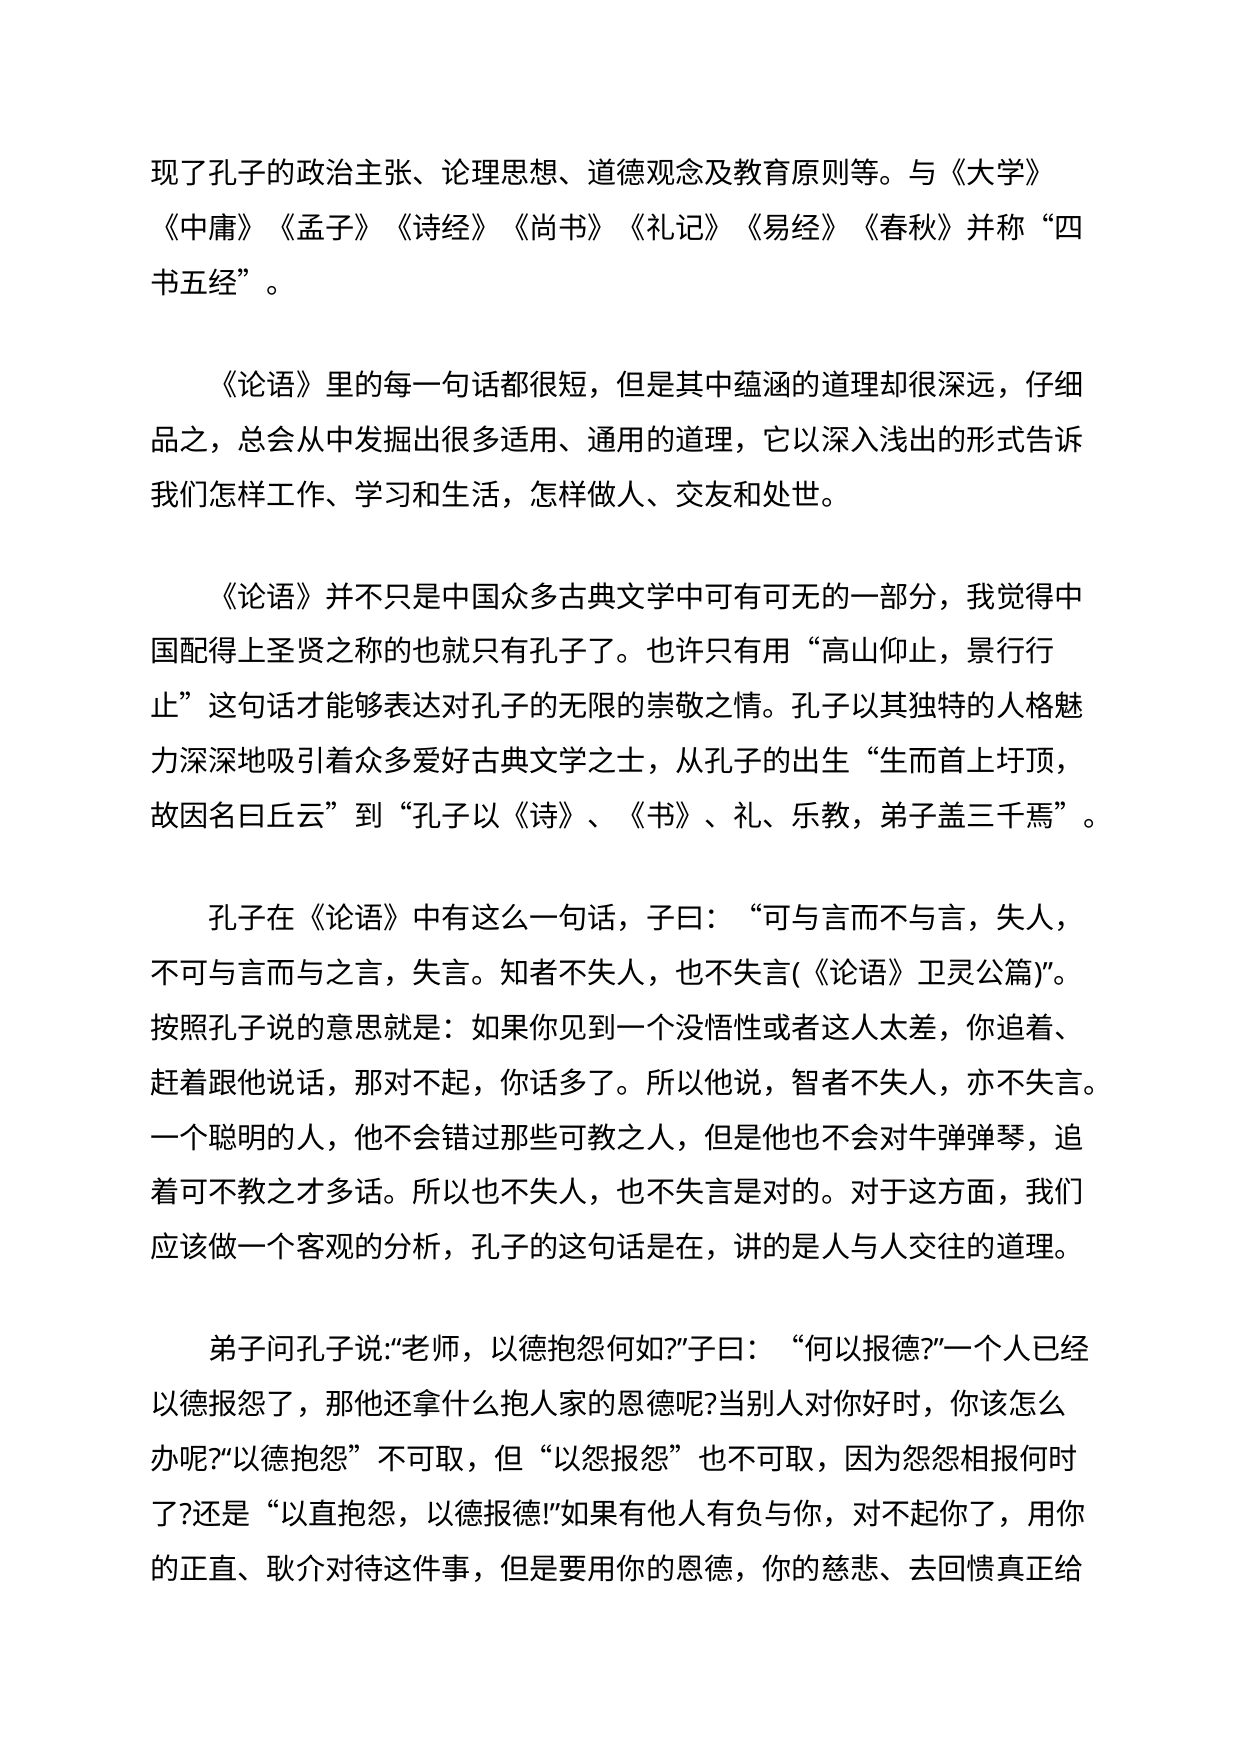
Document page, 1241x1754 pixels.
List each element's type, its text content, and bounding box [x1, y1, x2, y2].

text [150, 150, 1090, 302]
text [150, 1326, 1090, 1588]
text 《论语》并不只是中国众多古典文学中可有可无的一部分，我觉得中国配得上圣贤之称的也就只有孔子了。也许只有用“高山仰止，景行行止”这句话才能够表达对孔子的无限的崇敬之情。孔子以其独特的人格魅力深深地吸引着众多爱好古典文学之士，从孔子的出生“生而首上圩顶，故因名曰丘云”到“孔子以《诗》、《书》、礼、乐教，弟子盖三千焉”。 [150, 573, 1090, 835]
text 《论语》里的每一句话都很短，但是其中蕴涵的道理却很深远，仔细品之，总会从中发掘出很多适用、通用的道理，它以深入浅出的形式告诉我们怎样工作、学习和生活，怎样做人、交友和处世。 [150, 362, 1090, 514]
text 孔子在《论语》中有这么一句话，子曰：“可与言而不与言，失人，不可与言而与之言，失言。知者不失人，也不失言(《论语》卫灵公篇)”。按照孔子说的意思就是：如果你见到一个没悟性或者这人太差，你追着、赶着跟他说话，那对不起，你话多了。所以他说，智者不失人，亦不失言。一个聪明的人，他不会错过那些可教之人，但是他也不会对牛弹弹琴，追着可不教之才多话。所以也不失人，也不失言是对的。对于这方面，我们应该做一个客观的分析，孔子的这句话是在，讲的是人与人交往的道理。 [150, 894, 1090, 1266]
